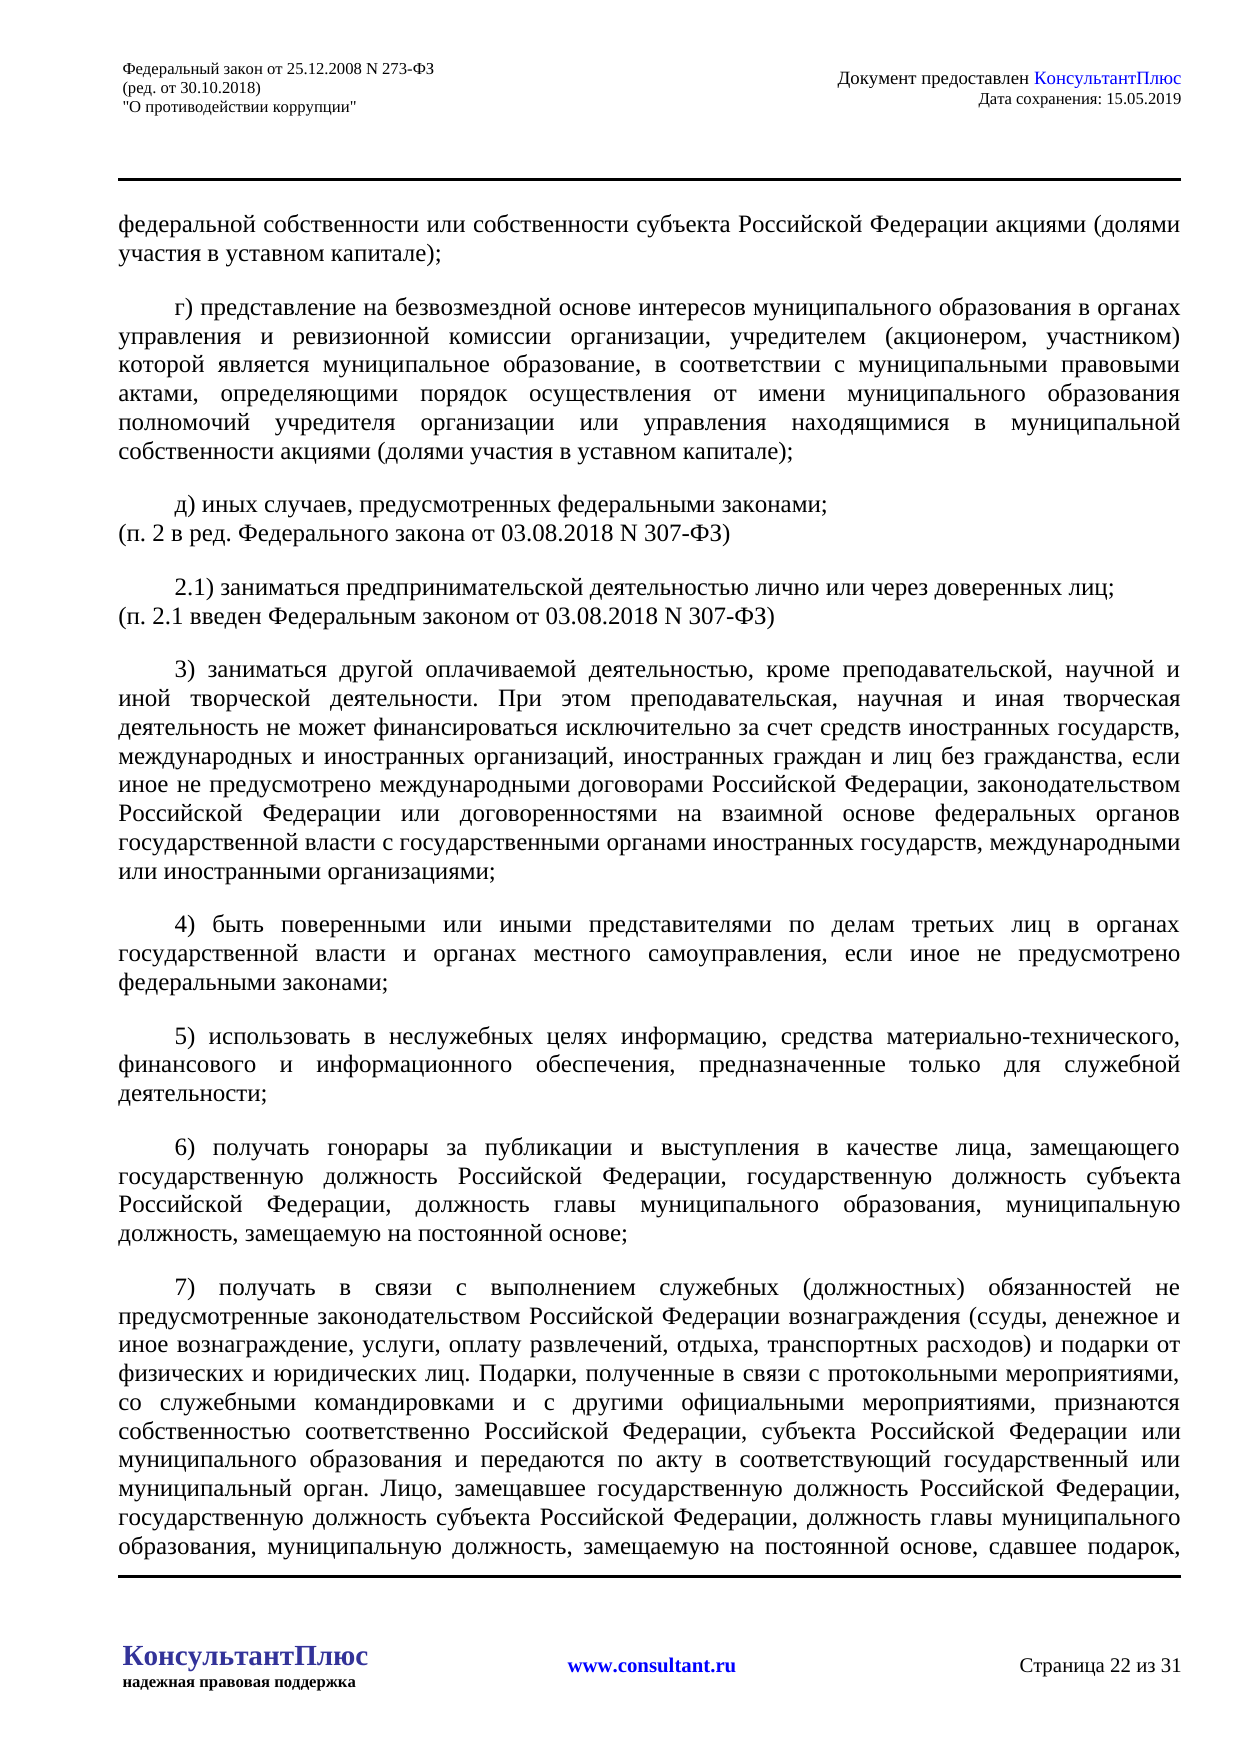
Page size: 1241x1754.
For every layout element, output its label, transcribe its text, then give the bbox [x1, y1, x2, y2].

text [118, 1272, 1181, 1559]
text 5) использовать в неслужебных целях информацию, средства материально-технического, финансового и информационного обеспечения, предназначенные только для служебной деятельности; [118, 1021, 1181, 1107]
text д) иных случаев, предусмотренных федеральными законами; [118, 489, 1181, 518]
text 3) заниматься другой оплачиваемой деятельностью, кроме преподавательской, научной и иной творческой деятельности. При этом преподавательская, научная и иная творческая деятельность не может финансироваться исключительно за счет средств иностранных государств, международных и иностранных организаций, иностранных граждан и лиц без гражданства, если иное не предусмотрено международными договорами Российской Федерации, законодательством Российской Федерации или договоренностями на взаимной основе федеральных органов государственной власти с государственными органами иностранных государств, международными или иностранными организациями; [118, 654, 1181, 884]
text (п. 2 в ред. Федерального закона от 03.08.2018 N 307-ФЗ) [118, 518, 1181, 547]
text г) представление на безвозмездной основе интересов муниципального образования в органах управления и ревизионной комиссии организации, учредителем (акционером, участником) которой является муниципальное образование, в соответствии с муниципальными правовыми актами, определяющими порядок осуществления от имени муниципального образования полномочий учредителя организации или управления находящимися в муниципальной собственности акциями (долями участия в уставном капитале); [118, 292, 1181, 464]
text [118, 209, 1181, 267]
text 2.1) заниматься предпринимательской деятельностью лично или через доверенных лиц; [118, 572, 1181, 601]
text 4) быть поверенными или иными представителями по делам третьих лиц в органах государственной власти и органах местного самоуправления, если иное не предусмотрено федеральными законами; [118, 909, 1181, 996]
text (п. 2.1 введен Федеральным законом от 03.08.2018 N 307-ФЗ) [118, 601, 1181, 629]
text 6) получать гонорары за публикации и выступления в качестве лица, замещающего государственную должность Российской Федерации, государственную должность субъекта Российской Федерации, должность главы муниципального образования, муниципальную должность, замещаемую на постоянной основе; [118, 1132, 1181, 1247]
